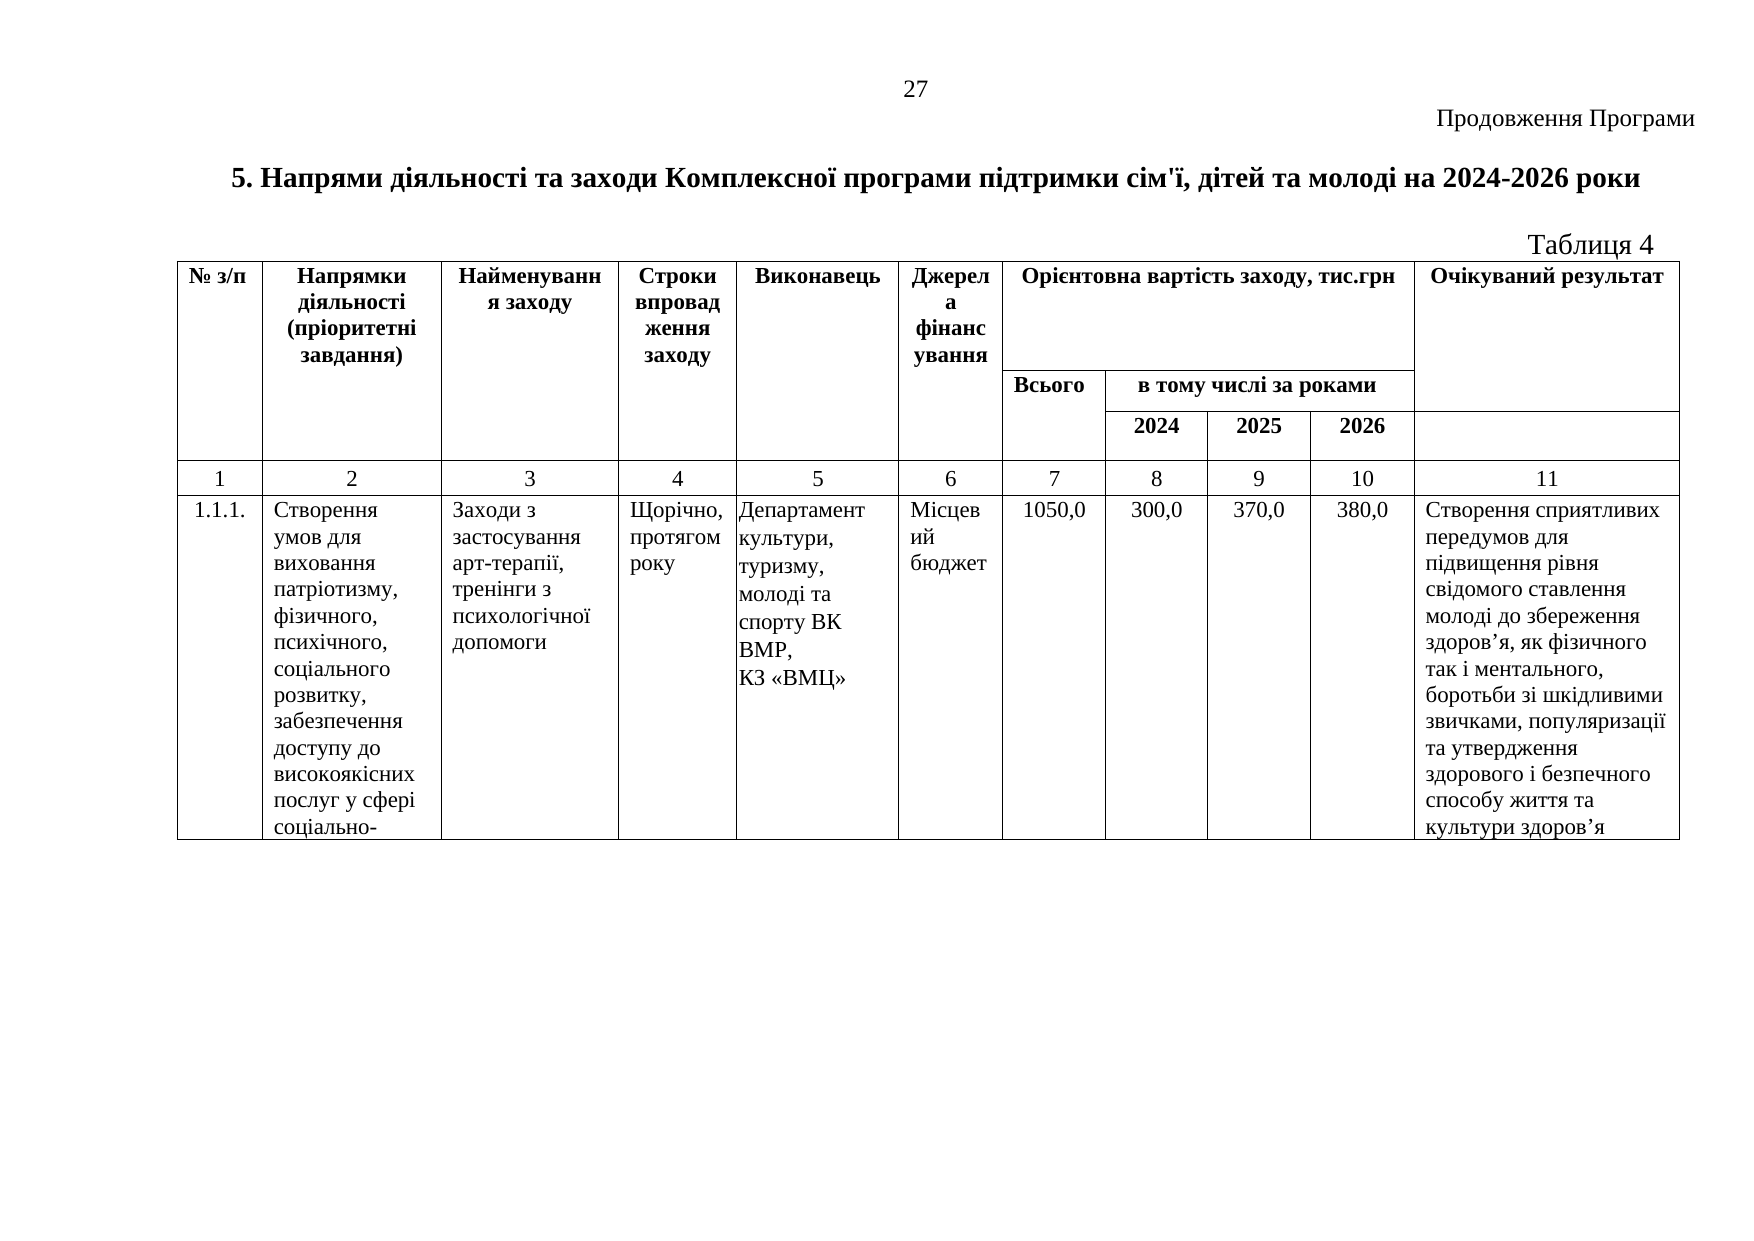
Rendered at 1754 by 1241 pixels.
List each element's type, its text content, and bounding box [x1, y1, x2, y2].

table_cell 1 [178, 461, 262, 495]
table_cell 3 [442, 461, 618, 495]
table_cell Місцевий бюджет [899, 496, 1002, 839]
table_cell 2025 [1208, 412, 1310, 459]
text Таблиця 4 [252, 227, 1654, 261]
table_cell 9 [1208, 461, 1310, 495]
table_cell 370,0 [1208, 496, 1310, 839]
table_cell Щорічно, протягом року [619, 496, 736, 839]
table_cell 8 [1106, 461, 1207, 495]
table_cell 11 [1415, 461, 1679, 495]
table_cell 2026 [1311, 412, 1414, 459]
table_cell 300,0 [1106, 496, 1207, 839]
text 5. Напрями діяльності та заходи Комплексної програми підтримки сім'ї, дітей та молоді на 2024-2026 роки [177, 160, 1695, 194]
table_header Очікуваний результат [1415, 262, 1679, 411]
table_header Орієнтовна вартість заходу, тис.грн [1003, 262, 1414, 370]
table_header Виконавець [737, 262, 898, 459]
table_cell 10 [1311, 461, 1414, 495]
table_header Напрямки діяльності (пріоритетні завдання) [263, 262, 441, 459]
table_cell Департамент культури, туризму, молоді та спорту ВК ВМР, КЗ «ВМЦ» [737, 496, 898, 839]
table_cell 6 [899, 461, 1002, 495]
table_cell Всього [1003, 371, 1105, 459]
table_cell Заходи з застосування арт-терапії, тренінги з психологічної допомоги [442, 496, 618, 839]
table_cell в тому числі за роками [1106, 371, 1414, 411]
table_cell 7 [1003, 461, 1105, 495]
table_cell Створення сприятливих передумов для підвищення рівня свідомого ставлення молоді до збереження здоров’я, як фізичного так і ментального, боротьби зі шкідливими звичками, популяризації та утвердження здорового і безпечного способу життя та культури здоров’я [1415, 496, 1679, 839]
table_cell 5 [737, 461, 898, 495]
table_cell 2 [263, 461, 441, 495]
table_cell 380,0 [1311, 496, 1414, 839]
table_cell 1.1.1. [178, 496, 262, 839]
table_header Строки впровадження заходу [619, 262, 736, 459]
table_header № з/п [178, 262, 262, 459]
table_header Джерела фінансування [899, 262, 1002, 459]
table_cell Створення умов для виховання патріотизму, фізичного, психічного, соціального розвитку, забезпечення доступу до високоякісних послуг у сфері соціально-правового захисту, формування гармонійно розвиненої особистості, громадянина, здатного до повноцінної життєдіяльності в усіх сферах виробництва, науки, освіти і культури, забезпечення правового та соціального захисту [263, 496, 441, 839]
table_cell [1415, 412, 1679, 459]
table_cell 1050,0 [1003, 496, 1105, 839]
table_cell 2024 [1106, 412, 1207, 459]
table_header Найменування заходу [442, 262, 618, 459]
table_cell 4 [619, 461, 736, 495]
